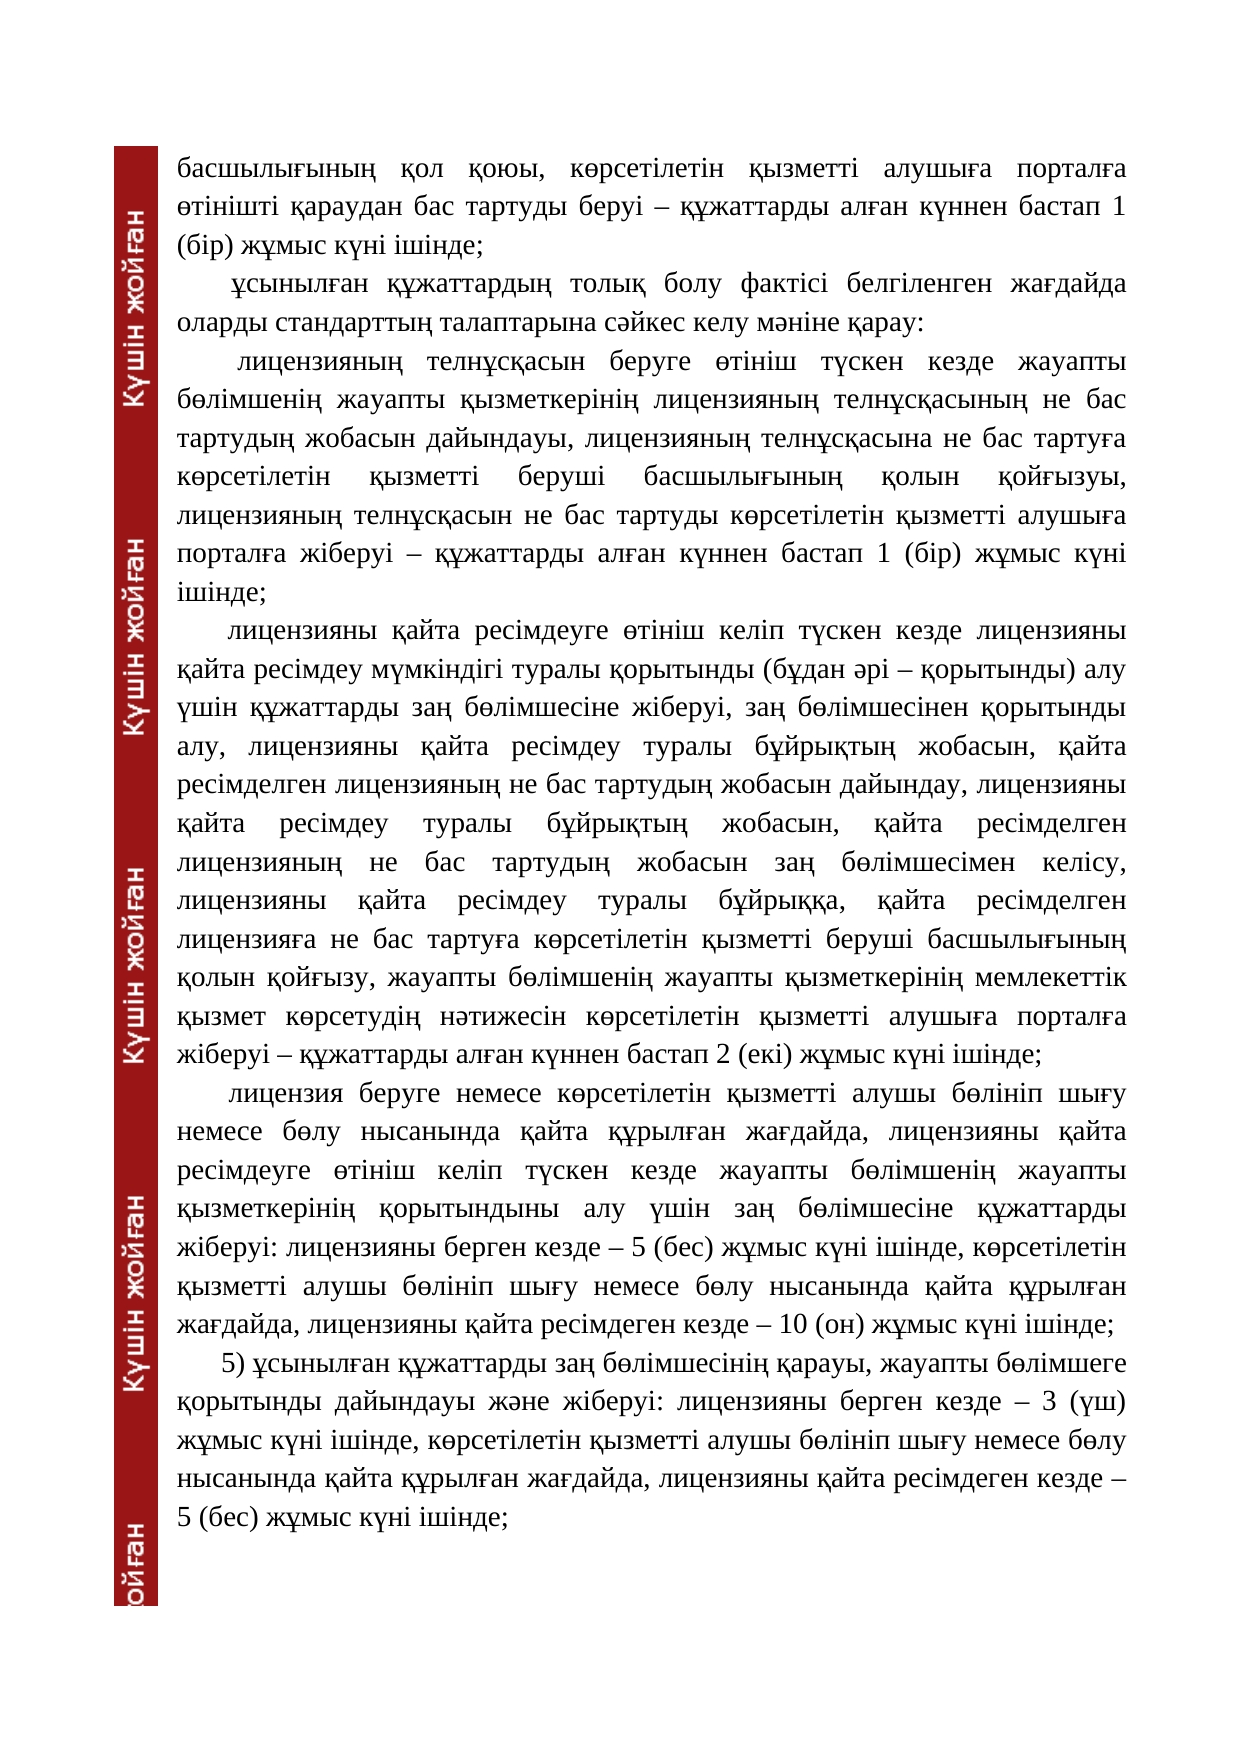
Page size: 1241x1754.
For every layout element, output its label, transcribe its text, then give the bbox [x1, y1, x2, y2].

text ұсынылған құжаттардың толық болу фактісі белгіленген жағдайда оларды стандарттың талаптарына сәйкес келу мәніне қарау: [112, 266, 1128, 338]
picture [114, 261, 158, 266]
picture [114, 1340, 158, 1345]
picture [114, 1070, 158, 1075]
text лицензия беруге немесе көрсетілетін қызметті алушы бөлініп шығу немесе бөлу нысанында қайта құрылған жағдайда, лицензияны қайта ресімдеуге өтініш келіп түскен кезде жауапты бөлімшенің жауапты қызметкерінің қорытындыны алу үшін заң бөлімшесіне құжаттарды жіберуі: лицензияны берген кезде – 5 (бес) жұмыс күні ішінде, көрсетілетін қызметті алушы бөлініп шығу немесе бөлу нысанында қайта құрылған жағдайда, лицензияны қайта ресімдеген кезде – 10 (он) жұмыс күні ішінде; [112, 1075, 1128, 1340]
picture [114, 338, 158, 343]
text 5) ұсынылған құжаттарды заң бөлімшесінің қарауы, жауапты бөлімшеге қорытынды дайындауы және жіберуі: лицензияны берген кезде – 3 (үш) жұмыс күні ішінде, көрсетілетін қызметті алушы бөлініп шығу немесе бөлу нысанында қайта құрылған жағдайда, лицензияны қайта ресімдеген кезде – 5 (бес) жұмыс күні ішінде; [112, 1345, 1128, 1532]
text лицензияны қайта ресімдеуге өтініш келіп түскен кезде лицензияны қайта ресімдеу мүмкіндігі туралы қорытынды (бұдан әрі – қорытынды) алу үшін құжаттарды заң бөлімшесіне жіберуі, заң бөлімшесінен қорытынды алу, лицензияны қайта ресімдеу туралы бұйрықтың жобасын, қайта ресімделген лицензияның не бас тартудың жобасын дайындау, лицензияны қайта ресімдеу туралы бұйрықтың жобасын, қайта ресімделген лицензияның не бас тартудың жобасын заң бөлімшесімен келісу, лицензияны қайта ресімдеу туралы бұйрыққа, қайта ресімделген лицензияға не бас тартуға көрсетілетін қызметті беруші басшылығының қолын қойғызу, жауапты бөлімшенің жауапты қызметкерінің мемлекеттік қызмет көрсетудің нәтижесін көрсетілетін қызметті алушыға порталға жіберуі – құжаттарды алған күннен бастап 2 (екі) жұмыс күні ішінде; [112, 612, 1128, 1070]
text лицензияның телнұсқасын беруге өтініш түскен кезде жауапты бөлімшенің жауапты қызметкерінің лицензияның телнұсқасының не бас тартудың жобасын дайындауы, лицензияның телнұсқасына не бас тартуға көрсетілетін қызметті беруші басшылығының қолын қойғызуы, лицензияның телнұсқасын не бас тартуды көрсетілетін қызметті алушыға порталға жіберуі – құжаттарды алған күннен бастап 1 (бір) жұмыс күні ішінде; [112, 343, 1128, 607]
picture [114, 146, 158, 150]
picture [114, 1532, 158, 1606]
picture [114, 607, 158, 612]
